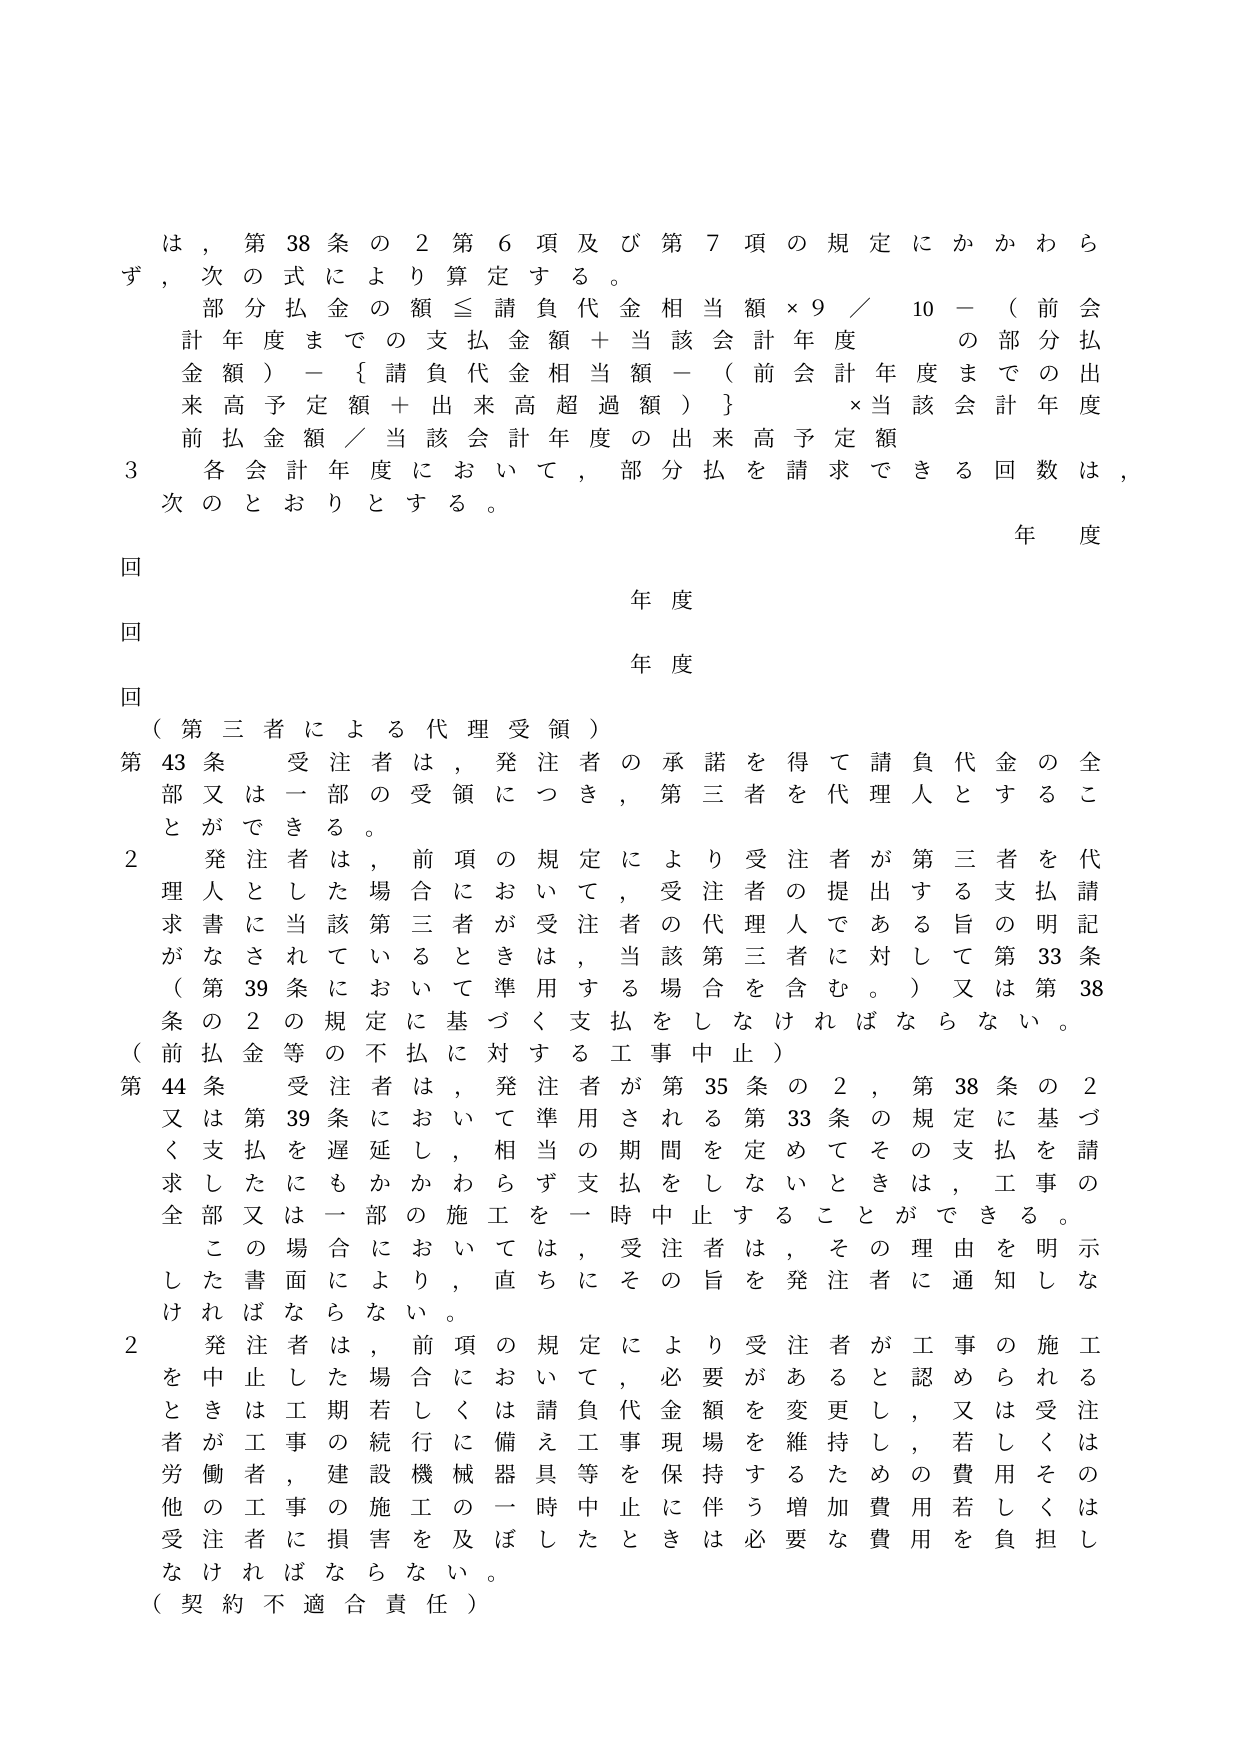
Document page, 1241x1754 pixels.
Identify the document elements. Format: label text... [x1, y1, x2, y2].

text （第三者による代理受領） [120, 712, 1120, 744]
text 年度 回 [120, 582, 1120, 647]
text ３ 各会計年度において，部分払を請求できる回数は，次のとおりとする。 [120, 453, 1120, 518]
text （契約不適合責任） [120, 1587, 1120, 1619]
text ２ 発注者は，前項の規定により受注者が第三者を代理人とした場合において，受注者の提出する支払請求書に当該第三者が受注者の代理人である旨の明記がなされているときは，当該第三者に対して第33条（第39条において準用する場合を含む。）又は第38条の２の規定に基づく支払をしなければならない。 [120, 842, 1120, 1036]
text （前払金等の不払に対する工事中止） [120, 1036, 1120, 1068]
text は，第38条の２第６項及び第７項の規定にかかわらず，次の式により算定する。 [120, 226, 1120, 291]
text 年度 回 [120, 518, 1120, 582]
text ２ 発注者は，前項の規定により受注者が工事の施工を中止した場合において，必要があると認められるときは工期若しくは請負代金額を変更し，又は受注者が工事の続行に備え工事現場を維持し，若しくは労働者，建設機械器具等を保持するための費用その他の工事の施工の一時中止に伴う増加費用若しくは受注者に損害を及ぼしたときは必要な費用を負担しなければならない。 [120, 1328, 1120, 1587]
text この場合においては，受注者は，その理由を明示した書面により，直ちにその旨を発注者に通知しなければならない。 [120, 1230, 1120, 1328]
text 部分払金の額≦請負代金相当額×９／ 10 －（前会計年度までの支払金額＋当該会計年度 の部分払金額）－｛請負代金相当額－（前会計年度までの出来高予定額＋出来高超過額）｝ ×当該会計年度前払金額／当該会計年度の出来高予定額 [140, 291, 1120, 453]
text 第43条 受注者は，発注者の承諾を得て請負代金の全部又は一部の受領につき，第三者を代理人とすることができる。 [120, 744, 1120, 842]
text 年度 回 [120, 647, 1120, 712]
text 第44条 受注者は，発注者が第35条の２，第38条の２又は第39条において準用される第33条の規定に基づく支払を遅延し，相当の期間を定めてその支払を請求したにもかかわらず支払をしないときは，工事の全部又は一部の施工を一時中止することができる。 [120, 1068, 1120, 1230]
